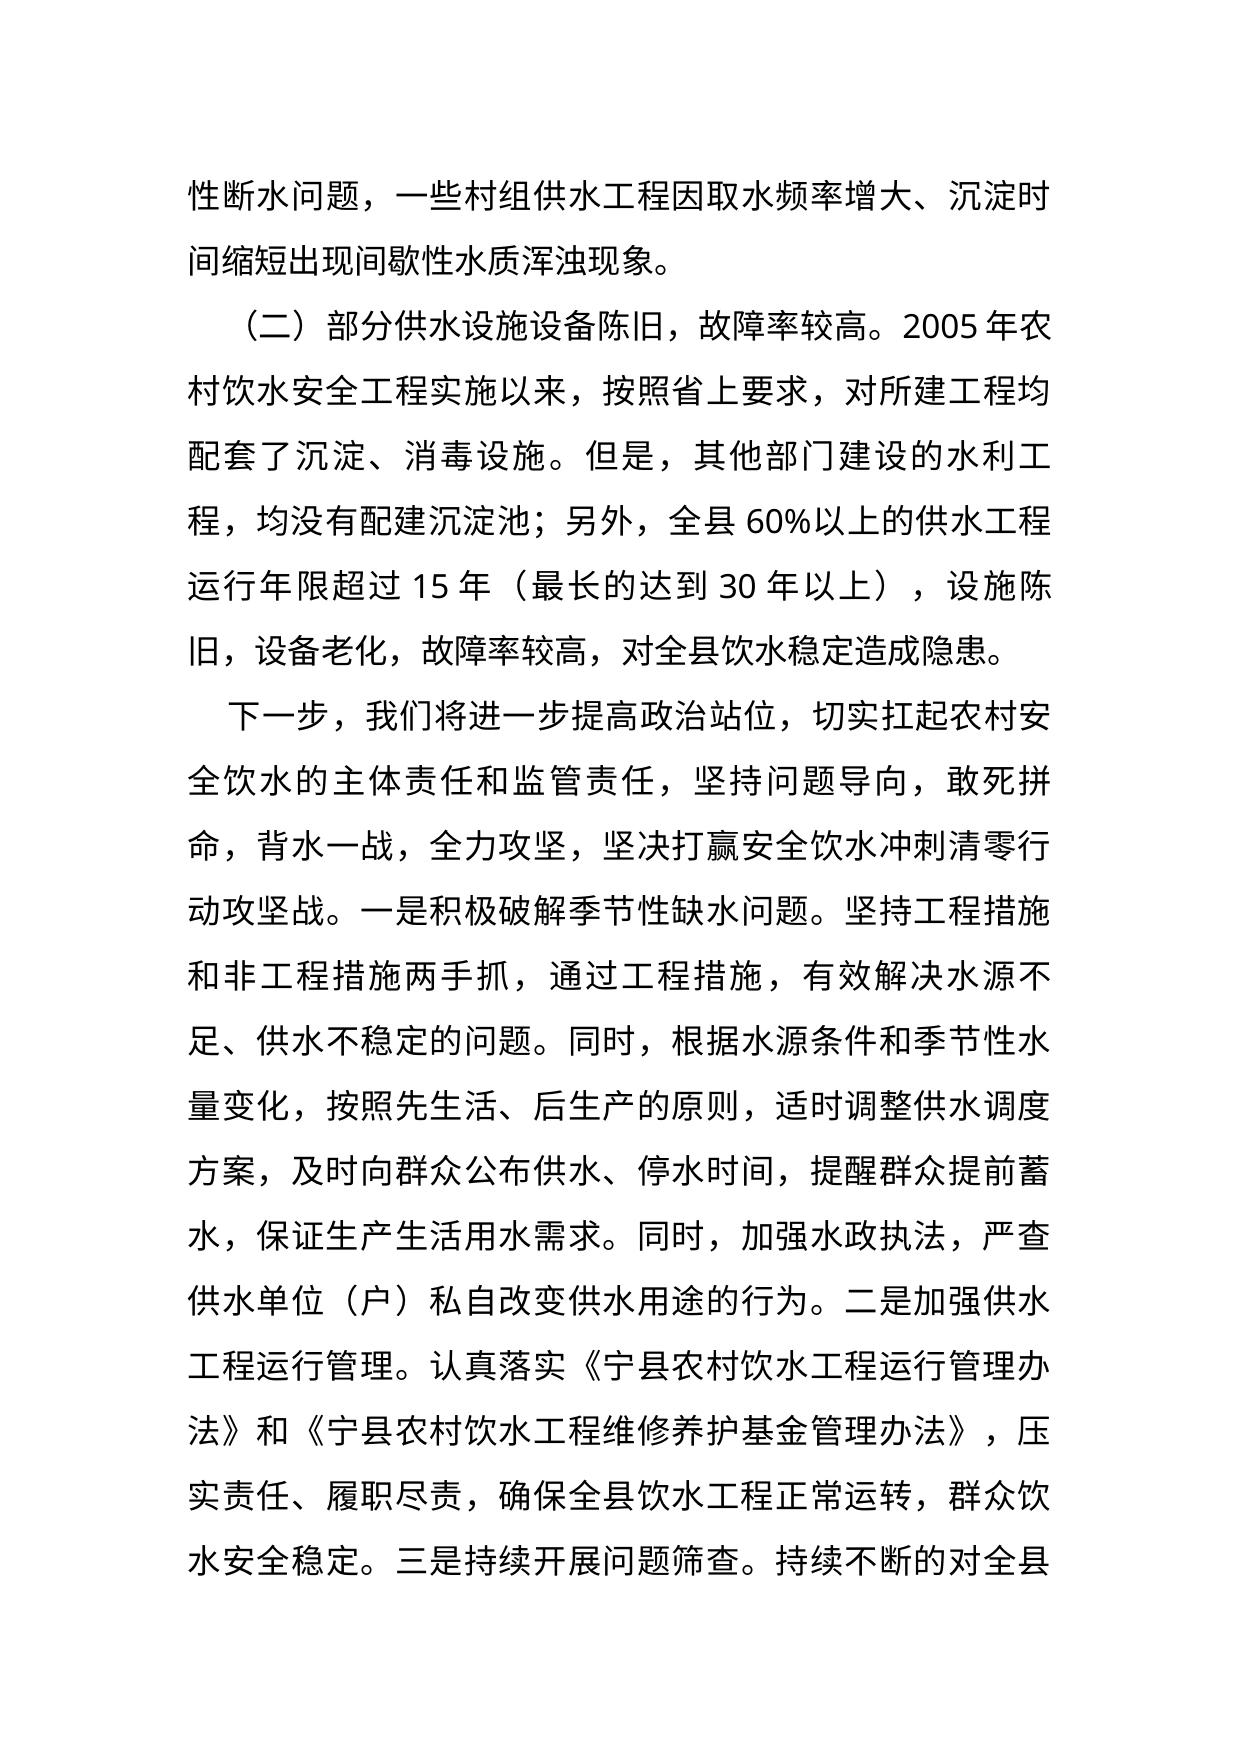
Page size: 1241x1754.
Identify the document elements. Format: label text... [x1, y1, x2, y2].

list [187, 682, 1053, 1592]
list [187, 162, 1053, 292]
list （二）部分供水设施设备陈旧，故障率较高。2005年农村饮水安全工程实施以来，按照省上要求，对所建工程均配套了沉淀、消毒设施。但是，其他部门建设的水利工程，均没有配建沉淀池；另外，全县60%以上的供水工程运行年限超过15年（最长的达到30年以上），设施陈旧，设备老化，故障率较高，对全县饮水稳定造成隐患。 [187, 292, 1053, 682]
